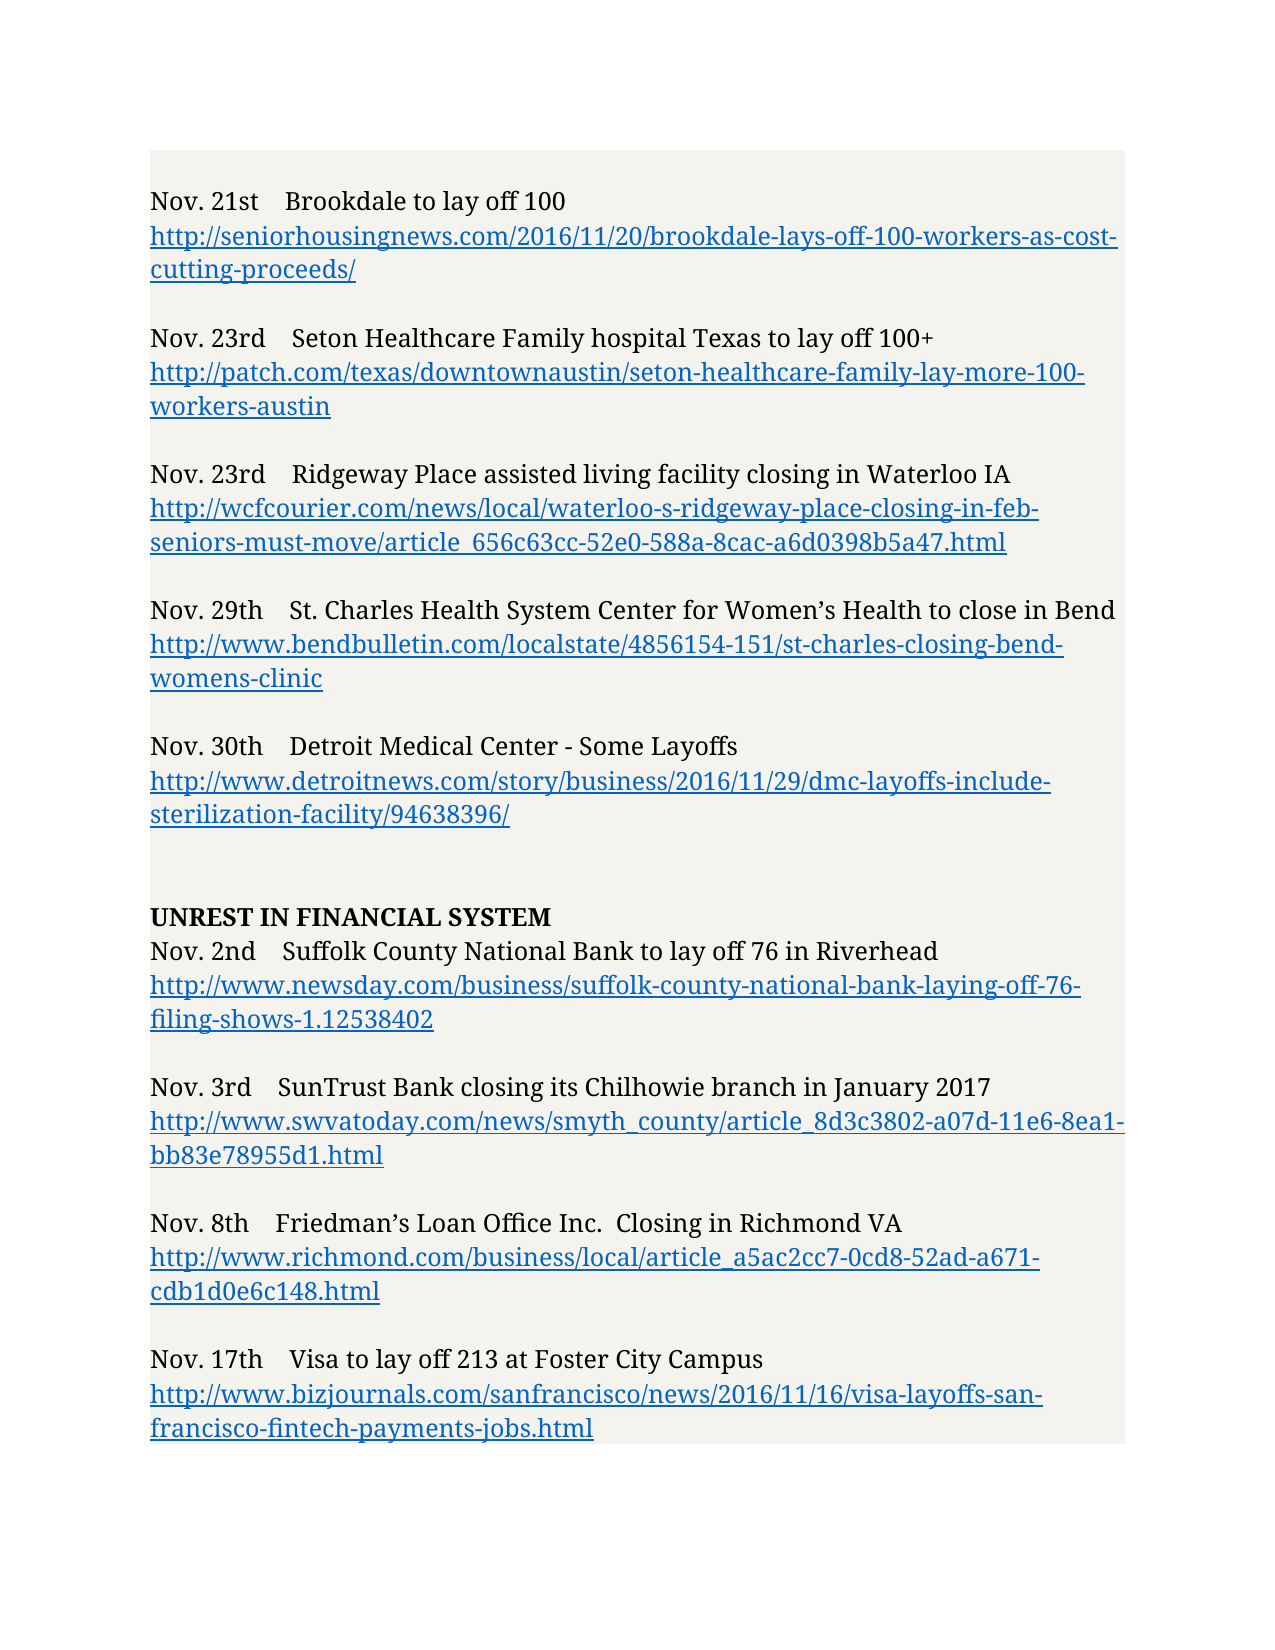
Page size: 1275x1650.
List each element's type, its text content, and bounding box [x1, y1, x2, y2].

text Nov. 21st Brookdale to lay off 100 http://seniorhousingnews.com/2016/11/20/brookdale-lays-off-100-workers-as-cost-cutting-proceeds/ [150, 150, 1125, 286]
text UNREST IN FINANCIAL SYSTEM Nov. 2nd Suffolk County National Bank to lay off 76 in Riverhead http://www.newsday.com/business/suffolk-county-national-bank-laying-off-76-filing-shows-1.12538402 [150, 831, 1125, 1036]
text Nov. 3rd SunTrust Bank closing its Chilhowie branch in January 2017 http://www.swvatoday.com/news/smyth_county/article_8d3c3802-a07d-11e6-8ea1-bb83e78955d1.html [150, 1036, 1125, 1133]
text Nov. 29th St. Charles Health System Center for Women’s Health to close in Bend http://www.bendbulletin.com/localstate/4856154-151/st-charles-closing-bend-womens-clinic [150, 559, 1125, 695]
text Nov. 30th Detroit Medical Center - Some Layoffs http://www.detroitnews.com/story/business/2016/11/29/dmc-layoffs-include-sterilization-facility/94638396/ [150, 695, 1125, 831]
text Nov. 3rd SunTrust Bank closing its Chilhowie branch in January 2017 http://www.swvatoday.com/news/smyth_county/article_8d3c3802-a07d-11e6-8ea1-bb83e78955d1.html [150, 1134, 1125, 1172]
text Nov. 23rd Seton Healthcare Family hospital Texas to lay off 100+ http://patch.com/texas/downtownaustin/seton-healthcare-family-lay-more-100-workers-austin [150, 286, 1125, 422]
text Nov. 23rd Ridgeway Place assisted living facility closing in Waterloo IA http://wcfcourier.com/news/local/waterloo-s-ridgeway-place-closing-in-feb-seniors-must-move/article_656c63cc-52e0-588a-8cac-a6d0398b5a47.html [150, 422, 1125, 559]
text Nov. 17th Visa to lay off 213 at Foster City Campus http://www.bizjournals.com/sanfrancisco/news/2016/11/16/visa-layoffs-san-francisco-fintech-payments-jobs.html [150, 1308, 1125, 1444]
text Nov. 8th Friedman’s Loan Office Inc. Closing in Richmond VA http://www.richmond.com/business/local/article_a5ac2cc7-0cd8-52ad-a671-cdb1d0e6c148.html [150, 1172, 1125, 1308]
